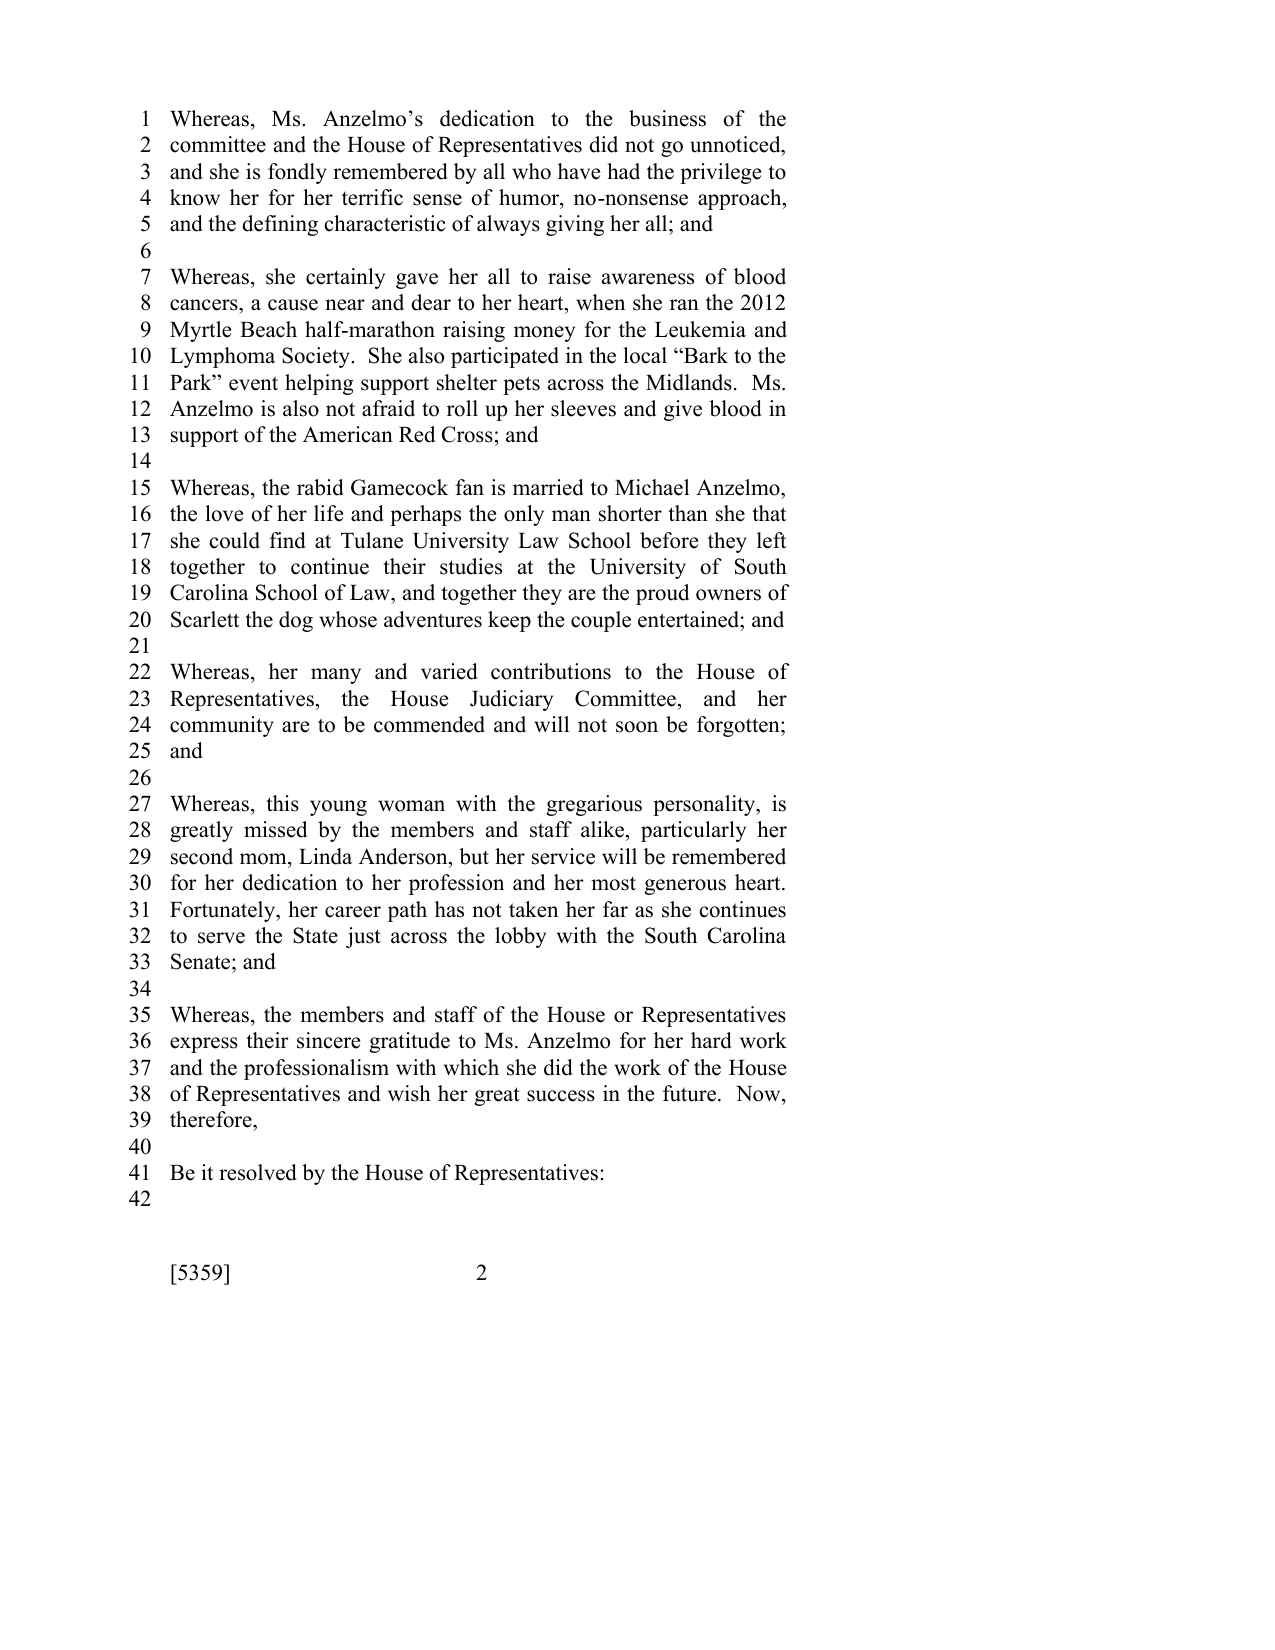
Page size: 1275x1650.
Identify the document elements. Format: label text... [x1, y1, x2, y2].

text Whereas, the rabid Gamecock fan is married to Michael Anzelmo, the love of her life and perhaps the only man shorter than she that she could find at Tulane University Law School before they left together to continue their studies at the University of South Carolina School of Law, and together they are the proud owners of Scarlett the dog whose adventures keep the couple entertained; and [169, 474, 787, 632]
text Whereas, the members and staff of the House or Representatives express their sincere gratitude to Ms. Anzelmo for her hard work and the professionalism with which she did the work of the House of Representatives and wish her great success in the future. Now, therefore, [169, 1001, 787, 1133]
text Whereas, Ms. Anzelmo’s dedication to the business of the committee and the House of Representatives did not go unnoticed, and she is fondly remembered by all who have had the privilege to know her for her terrific sense of humor, no-nonsense approach, and the defining characteristic of always giving her all; and [169, 105, 787, 237]
text Be it resolved by the House of Representatives: [169, 1159, 787, 1186]
text Whereas, her many and varied contributions to the House of Representatives, the House Judiciary Committee, and her community are to be commended and will not soon be forgotten; and [169, 658, 787, 764]
text Whereas, she certainly gave her all to raise awareness of blood cancers, a cause near and dear to her heart, when she ran the 2012 Myrtle Beach half-marathon raising money for the Leukemia and Lymphoma Society. She also participated in the local “Bark to the Park” event helping support shelter pets across the Midlands. Ms. Anzelmo is also not afraid to roll up her sleeves and give blood in support of the American Red Cross; and [169, 263, 787, 448]
text Whereas, this young woman with the gregarious personality, is greatly missed by the members and staff alike, particularly her second mom, Linda Anderson, but her service will be remembered for her dedication to her profession and her most generous heart. Fortunately, her career path has not taken her far as she continues to serve the State just across the lobby with the South Carolina Senate; and [169, 790, 787, 975]
